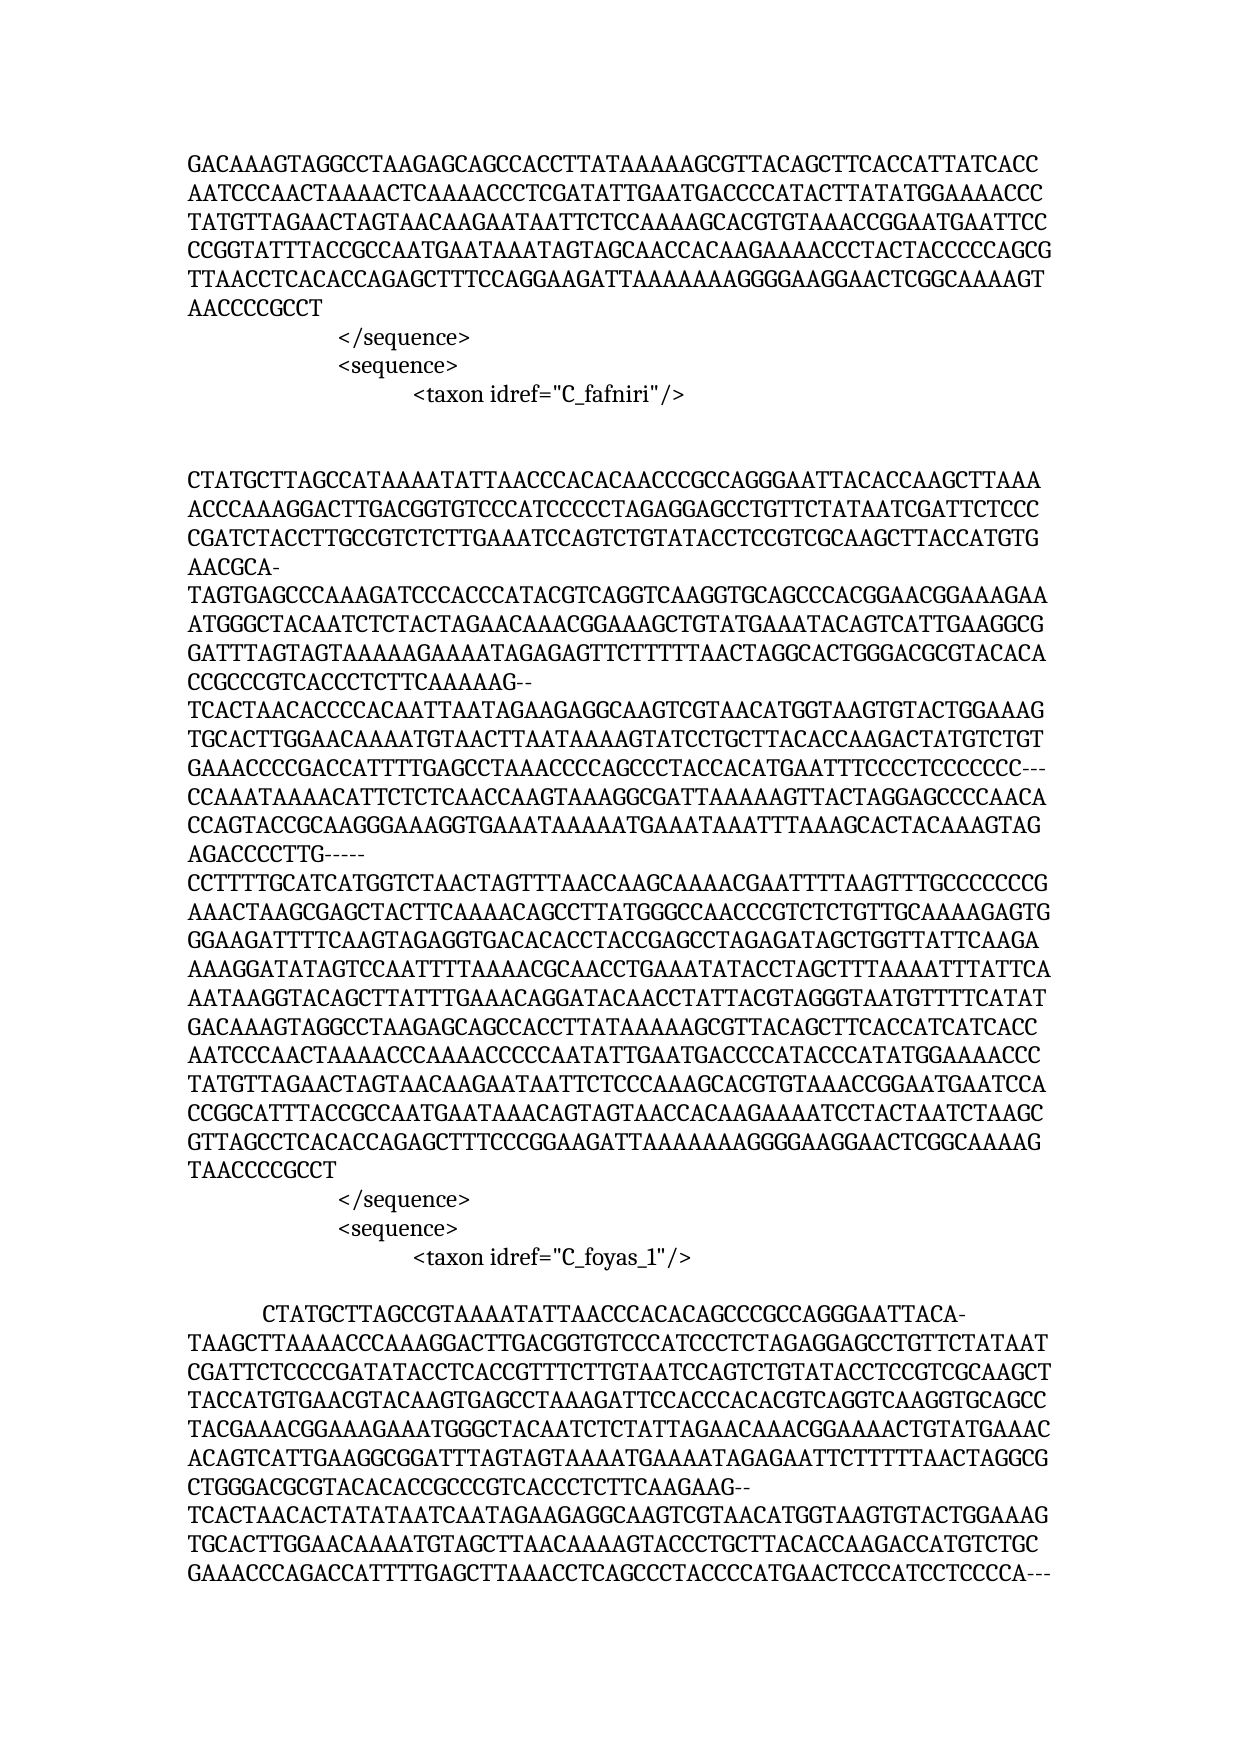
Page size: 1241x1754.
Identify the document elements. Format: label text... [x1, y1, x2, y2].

text <sequence> [187, 351, 1053, 380]
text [187, 150, 1053, 322]
text <taxon idref="C_fafniri"/> [187, 380, 1053, 409]
text </sequence> [187, 1185, 1053, 1214]
text <sequence> [187, 1214, 1053, 1242]
text CTATGCTTAGCCATAAAATATTAACCCACACAACCCGCCAGGGAATTACACCAAGCTTAAAACCCAAAGGACTTGACGGTGTCCCATCCCCCTAGAGGAGCCTGTTCTATAATCGATTCTCCCCGATCTACCTTGCCGTCTCTTGAAATCCAGTCTGTATACCTCCGTCGCAAGCTTACCATGTGAACGCA-TAGTGAGCCCAAAGATCCCACCCATACGTCAGGTCAAGGTGCAGCCCACGGAACGGAAAGAAATGGGCTACAATCTCTACTAGAACAAACGGAAAGCTGTATGAAATACAGTCATTGAAGGCGGATTTAGTAGTAAAAAGAAAATAGAGAGTTCTTTTTAACTAGGCACTGGGACGCGTACACACCGCCCGTCACCCTCTTCAAAAAG--TCACTAACACCCCACAATTAATAGAAGAGGCAAGTCGTAACATGGTAAGTGTACTGGAAAGTGCACTTGGAACAAAATGTAACTTAATAAAAGTATCCTGCTTACACCAAGACTATGTCTGTGAAACCCCGACCATTTTGAGCCTAAACCCCAGCCCTACCACATGAATTTCCCCTCCCCCCC---CCAAATAAAACATTCTCTCAACCAAGTAAAGGCGATTAAAAAGTTACTAGGAGCCCCAACACCAGTACCGCAAGGGAAAGGTGAAATAAAAATGAAATAAATTTAAAGCACTACAAAGTAGAGACCCCTTG-----CCTTTTGCATCATGGTCTAACTAGTTTAACCAAGCAAAACGAATTTTAAGTTTGCCCCCCCGAAACTAAGCGAGCTACTTCAAAACAGCCTTATGGGCCAACCCGTCTCTGTTGCAAAAGAGTGGGAAGATTTTCAAGTAGAGGTGACACACCTACCGAGCCTAGAGATAGCTGGTTATTCAAGAAAAGGATATAGTCCAATTTTAAAACGCAACCTGAAATATACCTAGCTTTAAAATTTATTCAAATAAGGTACAGCTTATTTGAAACAGGATACAACCTATTACGTAGGGTAATGTTTTCATATGACAAAGTAGGCCTAAGAGCAGCCACCTTATAAAAAGCGTTACAGCTTCACCATCATCACCAATCCCAACTAAAACCCAAAACCCCCAATATTGAATGACCCCATACCCATATGGAAAACCCTATGTTAGAACTAGTAACAAGAATAATTCTCCCAAAGCACGTGTAAACCGGAATGAATCCACCGGCATTTACCGCCAATGAATAAACAGTAGTAACCACAAGAAAATCCTACTAATCTAAGCGTTAGCCTCACACCAGAGCTTTCCCGGAAGATTAAAAAAAGGGGAAGGAACTCGGCAAAAGTAACCCCGCCT [187, 409, 1053, 1185]
text </sequence> [187, 322, 1053, 351]
text <taxon idref="C_foyas_1"/> [187, 1242, 1053, 1271]
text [187, 1271, 1053, 1587]
